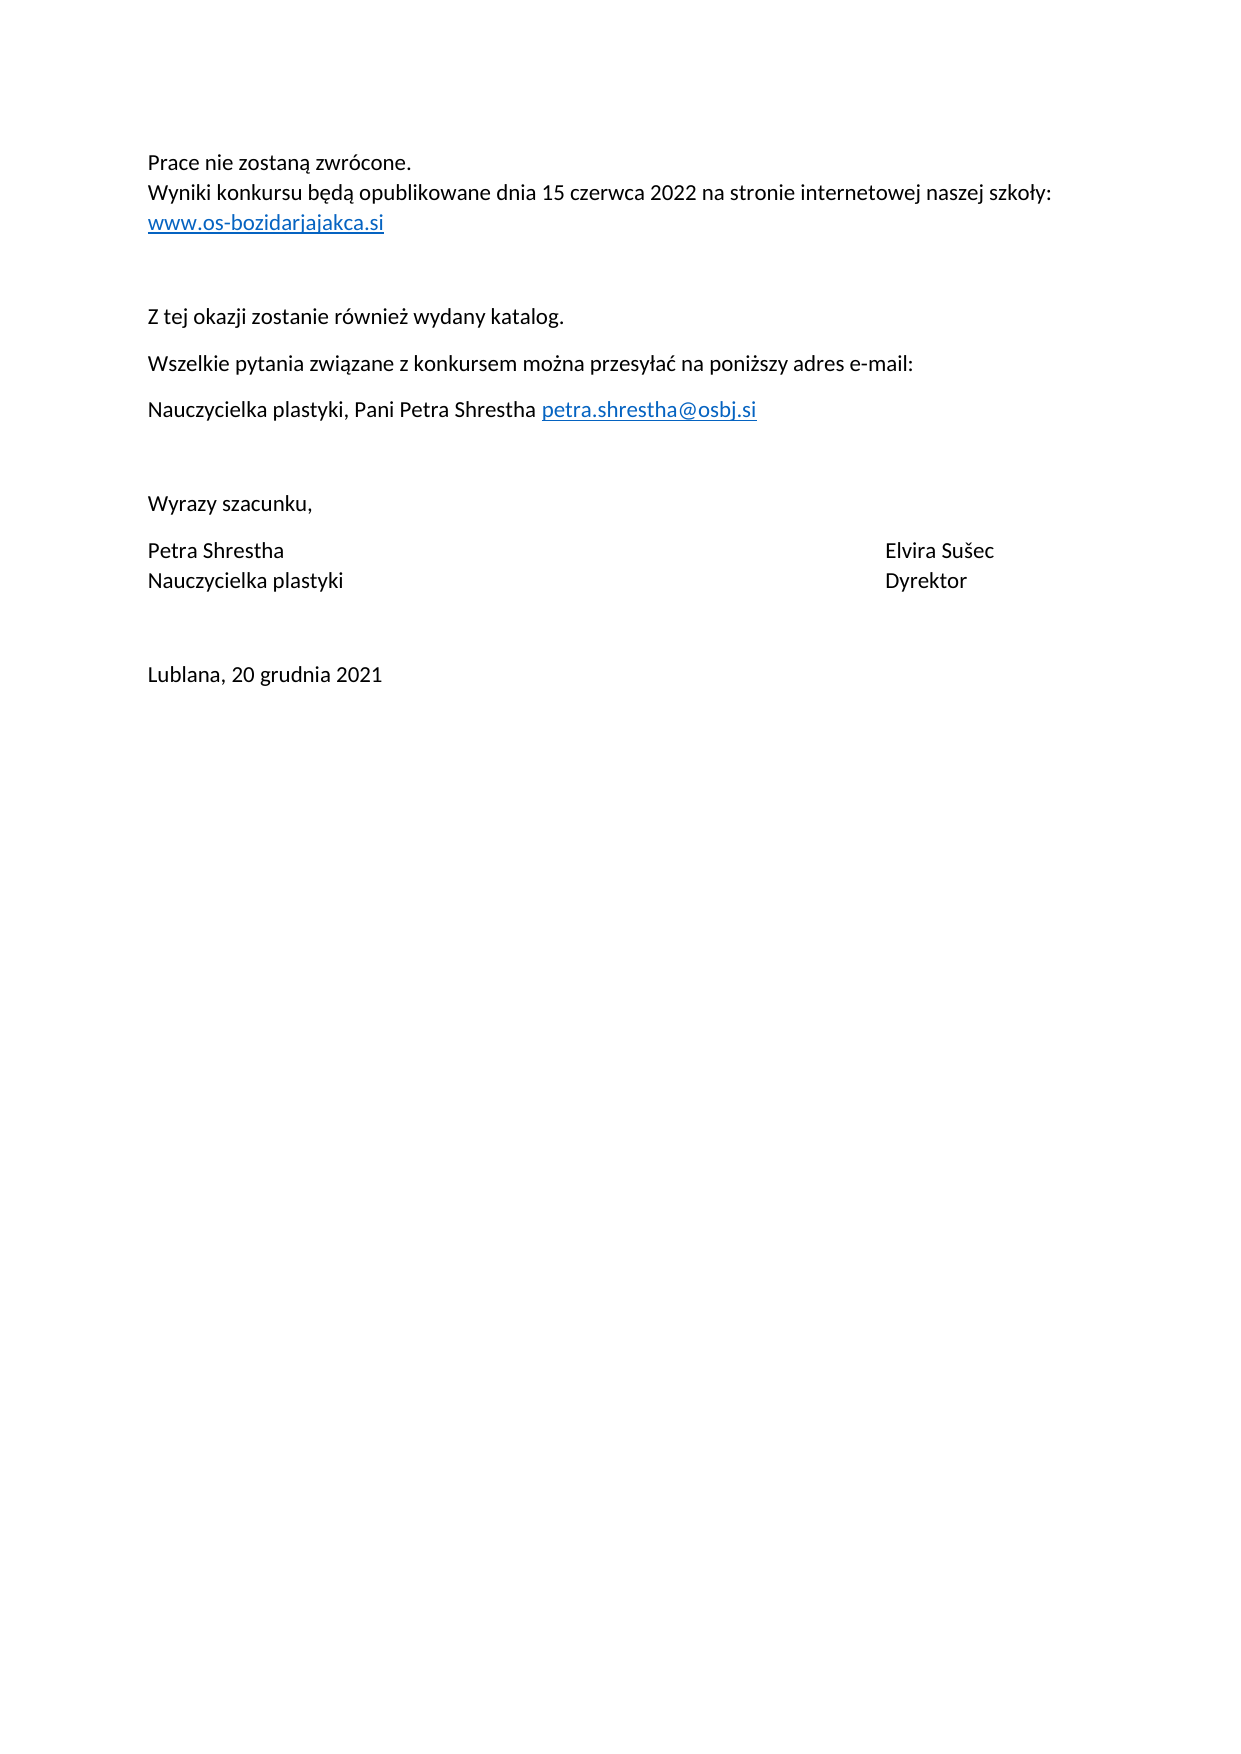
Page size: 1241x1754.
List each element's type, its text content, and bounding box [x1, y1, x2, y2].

text Prace nie zostaną zwrócone. Wyniki konkursu będą opublikowane dnia 15 czerwca 2022 na stronie internetowej naszej szkoły: www.os-bozidarjajakca.si [148, 148, 1093, 236]
text Wyrazy szacunku, [148, 489, 1093, 517]
text Wszelkie pytania związane z konkursem można przesyłać na poniższy adres e-mail: [148, 349, 1093, 377]
text Petra Shrestha Elvira Sušec Nauczycielka plastyki Dyrektor [148, 536, 1093, 594]
text Lublana, 20 grudnia 2021 [148, 660, 1093, 688]
text Z tej okazji zostanie również wydany katalog. [148, 302, 1093, 330]
text Nauczycielka plastyki, Pani Petra Shrestha petra.shrestha@osbj.si [148, 396, 1093, 423]
